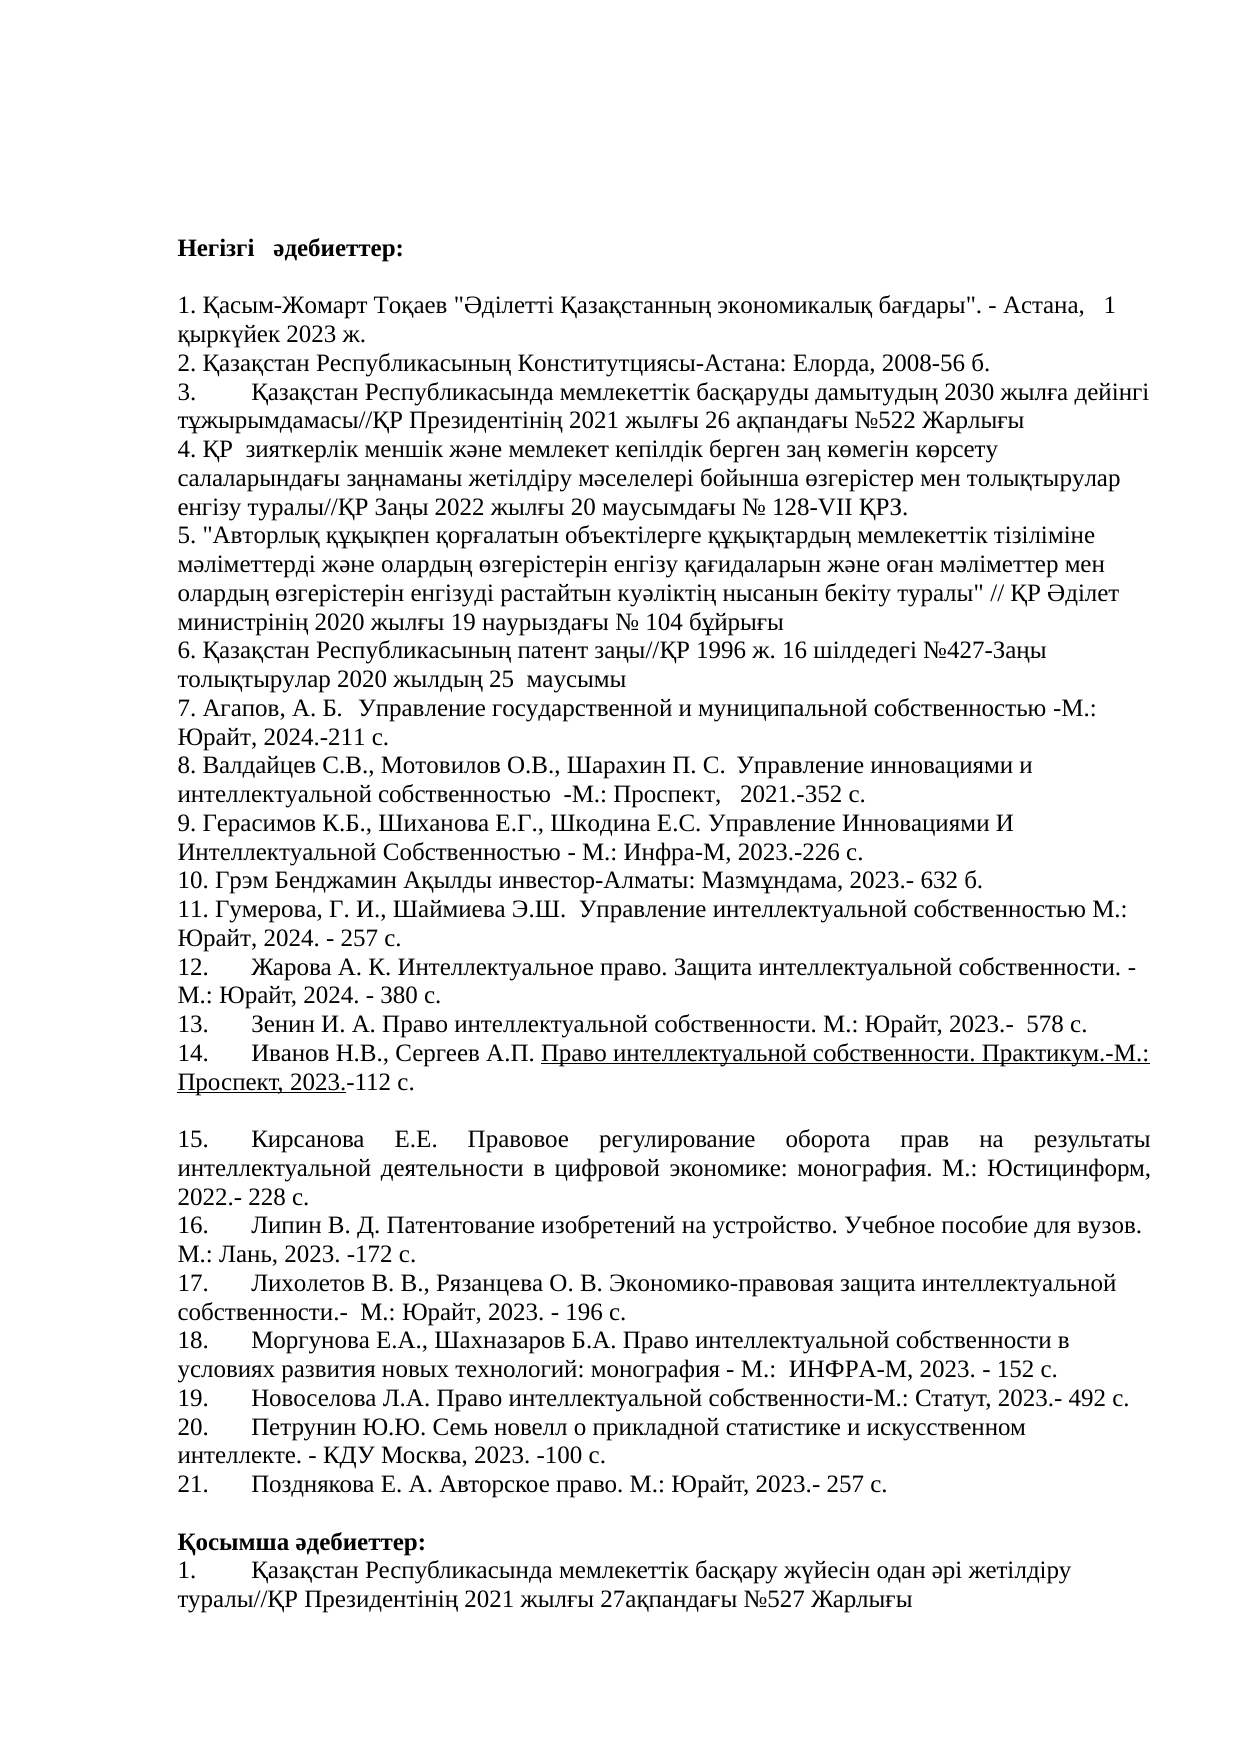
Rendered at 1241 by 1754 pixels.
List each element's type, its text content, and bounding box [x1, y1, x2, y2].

text Қосымша әдебиеттер: [177, 1527, 1152, 1556]
text 9. Герасимов К.Б., Шиханова Е.Г., Шкодина Е.С. Управление Инновациями И Интеллектуальной Собственностью - М.: Инфра-М, 2023.-226 с. [177, 808, 1152, 866]
text 6. Қазақстан Республикасының патент заңы//ҚР 1996 ж. 16 шілдедегі №427-Заңы толықтырулар 2020 жылдың 25 маусымы [177, 636, 1152, 693]
list Зенин И. А. Право интеллектуальной собственности. М.: Юрайт, 2023.- 578 с. [177, 1009, 1152, 1038]
list Қазақстан Республикасында мемлекеттік басқару жүйесін одан әрі жетілдіру туралы//ҚР Президентінің 2021 жылғы 27ақпандағы №527 Жарлығы [177, 1556, 1152, 1613]
text 10. Грэм Бенджамин Ақылды инвестор-Алматы: Мазмұндама, 2023.- 632 б. [177, 866, 1152, 894]
text 7. Агапов, А. Б. Управление государственной и муниципальной собственностью -М.: Юрайт, 2024.-211 с. [177, 693, 1152, 751]
list Липин В. Д. Патентование изобретений на устройство. Учебное пособие для вузов. М.: Лань, 2023. -172 с. [177, 1211, 1152, 1268]
text 5. "Авторлық құқықпен қорғалатын объектілерге құқықтардың мемлекеттік тізіліміне мәліметтерді және олардың өзгерістерін енгізу қағидаларын және оған мәліметтер мен олардың өзгерістерін енгізуді растайтын куәліктің нысанын бекіту туралы" // ҚР Әділет министрінің 2020 жылғы 19 наурыздағы № 104 бұйрығы [177, 521, 1152, 636]
list Новоселова Л.А. Право интеллектуальной собственности-М.: Статут, 2023.- 492 с. [177, 1383, 430, 1412]
text 8. Валдайцев С.В., Мотовилов О.В., Шарахин П. С. Управление инновациями и интеллектуальной собственностью -М.: Проспект, 2021.-352 с. [177, 751, 1152, 808]
text 11. Гумерова, Г. И., Шаймиева Э.Ш. Управление интеллектуальной собственностью М.: Юрайт, 2024. - 257 с. [177, 894, 1152, 952]
list Иванов Н.В., Сергеев А.П. Право интеллектуальной собственности. Практикум.-М.: Проспект, 2023.-112 с. [177, 1038, 1152, 1096]
list Лихолетов В. В., Рязанцева О. В. Экономико-правовая защита интеллектуальной собственности.- М.: Юрайт, 2023. - 196 с. [177, 1268, 1152, 1326]
list Жарова А. К. Интеллектуальное право. Защита интеллектуальной собственности. - М.: Юрайт, 2024. - 380 с. [177, 952, 1152, 1009]
list Кирсанова Е.Е. Правовое регулирование оборота прав на результаты интеллектуальной деятельности в цифровой экономике: монография. М.: Юстицинформ, 2022.- 228 с. [177, 1124, 1152, 1211]
list Моргунова Е.А., Шахназаров Б.А. Право интеллектуальной собственности в условиях развития новых технологий: монография - М.: ИНФРА-М, 2023. - 152 с. [177, 1326, 1152, 1383]
text Негізгі әдебиеттер: [177, 233, 1152, 262]
list Новоселова Л.А. Право интеллектуальной собственности-М.: Статут, 2023.- 492 с. [436, 1383, 1152, 1412]
text 3. Қазақстан Республикасында мемлекеттік басқаруды дамытудың 2030 жылға дейінгі тұжырымдамасы//ҚР Президентінің 2021 жылғы 26 ақпандағы №522 Жарлығы [177, 377, 1152, 434]
text 2. Қазақстан Республикасының Конститутциясы-Астана: Елорда, 2008-56 б. [177, 348, 1152, 377]
text 4. ҚР зияткерлік меншік және мемлекет кепілдік берген заң көмегін көрсету салаларындағы заңнаманы жетілдіру мәселелері бойынша өзгерістер мен толықтырулар енгізу туралы//ҚР Заңы 2022 жылғы 20 маусымдағы № 128-VII ҚРЗ. [177, 434, 1152, 521]
text 1. Қасым-Жомарт Тоқаев "Әділетті Қазақстанның экономикалық бағдары". - Астана, 1 қыркүйек 2023 ж. [177, 291, 1152, 348]
list Петрунин Ю.Ю. Семь новелл о прикладной статистике и искусственном интеллекте. - КДУ Москва, 2023. -100 с. [177, 1412, 1152, 1469]
list Позднякова Е. А. Авторское право. М.: Юрайт, 2023.- 257 с. [177, 1469, 1152, 1498]
